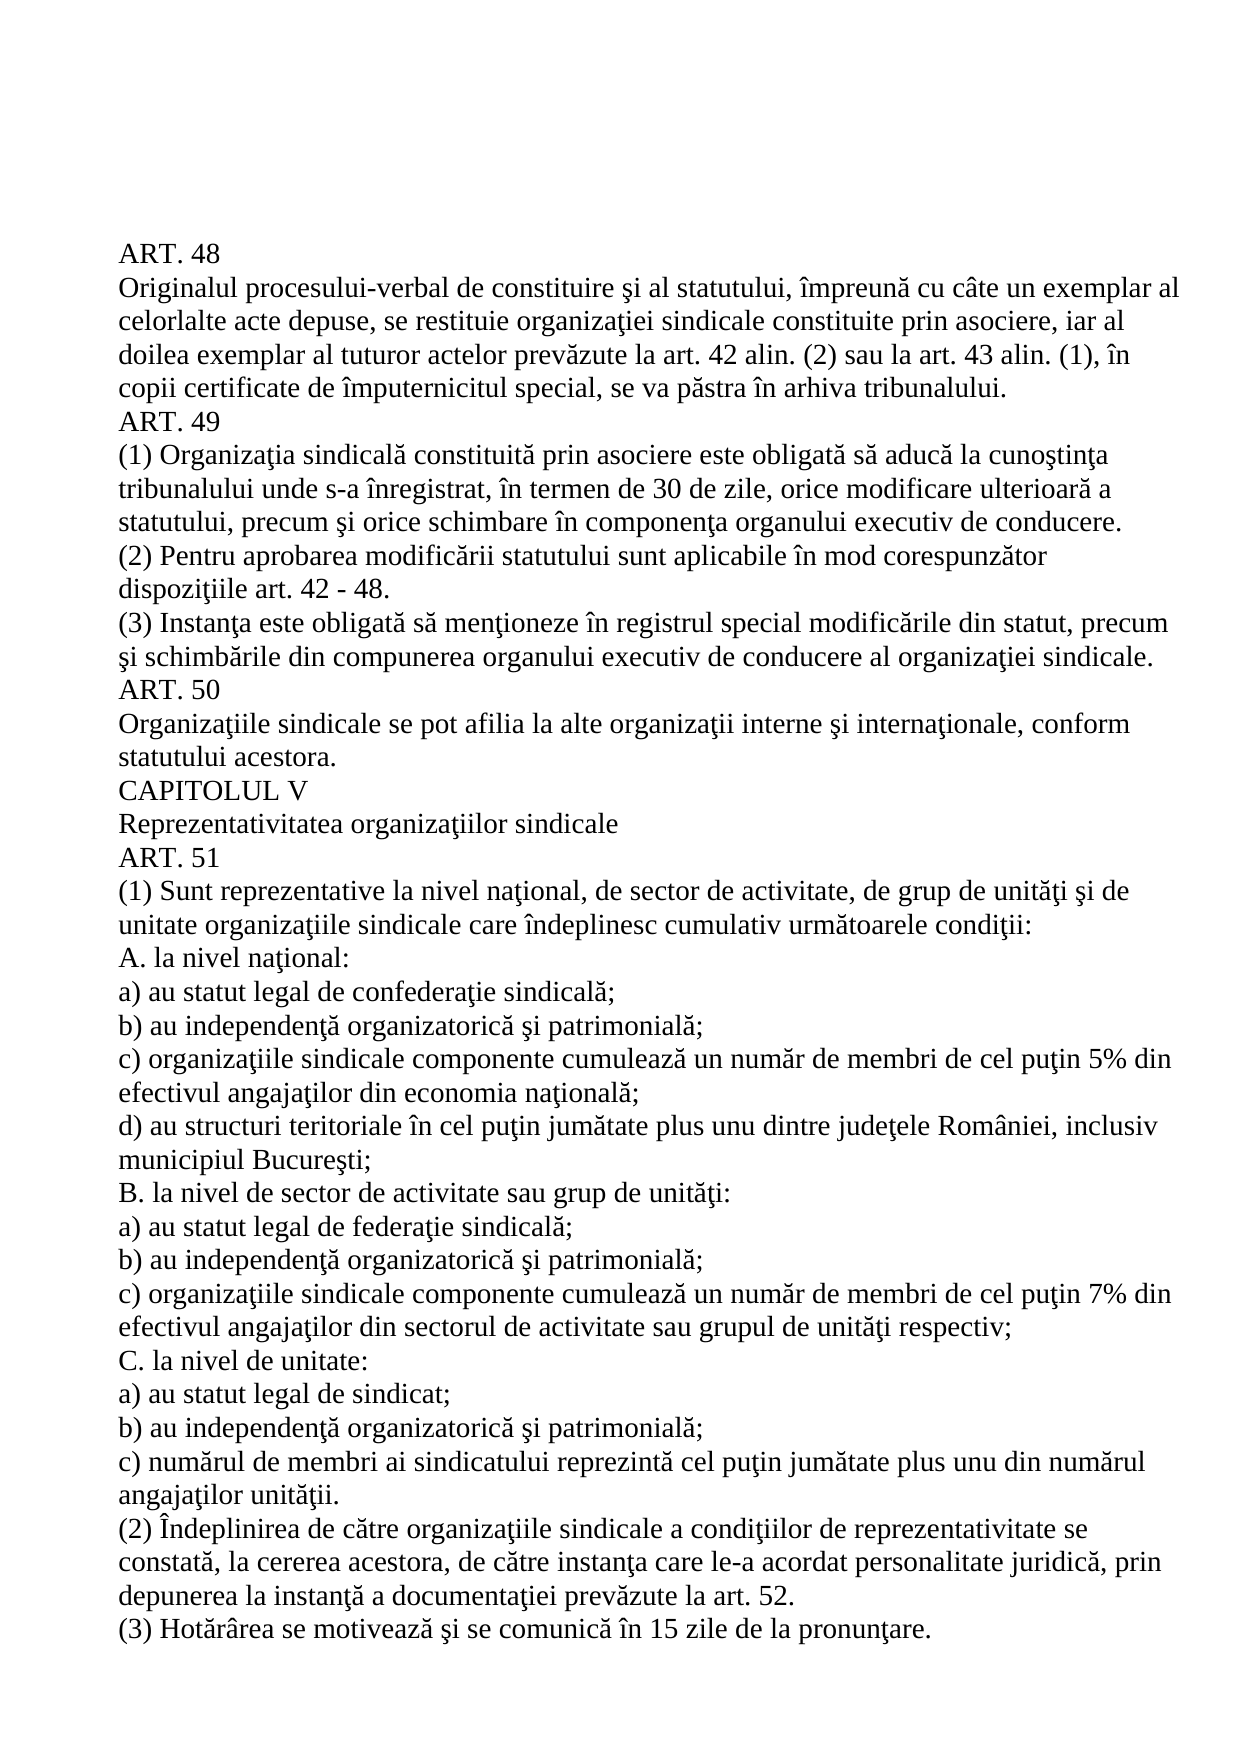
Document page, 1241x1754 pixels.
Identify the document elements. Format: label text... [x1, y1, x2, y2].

text (1) Sunt reprezentative la nivel naţional, de sector de activitate, de grup de unităţi şi de unitate organizaţiile sindicale care îndeplinesc cumulativ următoarele condiţii: [118, 873, 1181, 941]
text (2) Îndeplinirea de către organizaţiile sindicale a condiţiilor de reprezentativitate se constată, la cererea acestora, de către instanţa care le-a acordat personalitate juridică, prin depunerea la instanţă a documentaţiei prevăzute la art. 52. [118, 1511, 1181, 1611]
text c) numărul de membri ai sindicatului reprezintă cel puţin jumătate plus unu din numărul angajaţilor unităţii. [118, 1444, 1181, 1511]
text b) au independenţă organizatorică şi patrimonială; [118, 1008, 1181, 1041]
text b) au independenţă organizatorică şi patrimonială; [118, 1410, 1181, 1444]
text A. la nivel naţional: [118, 941, 1181, 974]
text d) au structuri teritoriale în cel puţin jumătate plus unu dintre judeţele României, inclusiv municipiul Bucureşti; [118, 1108, 1181, 1175]
text ART. 50 [118, 672, 1181, 706]
text (1) Organizaţia sindicală constituită prin asociere este obligată să aducă la cunoştinţa tribunalului unde s-a înregistrat, în termen de 30 de zile, orice modificare ulterioară a statutului, precum şi orice schimbare în componenţa organului executiv de conducere. [118, 437, 1181, 538]
text a) au statut legal de federaţie sindicală; [118, 1209, 1181, 1242]
text CAPITOLUL V [118, 773, 1181, 806]
text Reprezentativitatea organizaţiilor sindicale [118, 806, 1181, 840]
text c) organizaţiile sindicale componente cumulează un număr de membri de cel puţin 7% din efectivul angajaţilor din sectorul de activitate sau grupul de unităţi respectiv; [118, 1276, 1181, 1343]
text a) au statut legal de sindicat; [118, 1377, 1181, 1410]
text ART. 48 [118, 236, 1181, 270]
text B. la nivel de sector de activitate sau grup de unităţi: [118, 1175, 1181, 1209]
text c) organizaţiile sindicale componente cumulează un număr de membri de cel puţin 5% din efectivul angajaţilor din economia naţională; [118, 1041, 1181, 1108]
text ART. 51 [118, 840, 1181, 873]
text a) au statut legal de confederaţie sindicală; [118, 974, 1181, 1008]
text (2) Pentru aprobarea modificării statutului sunt aplicabile în mod corespunzător dispoziţiile art. 42 - 48. [118, 538, 1181, 605]
text Originalul procesului-verbal de constituire şi al statutului, împreună cu câte un exemplar al celorlalte acte depuse, se restituie organizaţiei sindicale constituite prin asociere, iar al doilea exemplar al tuturor actelor prevăzute la art. 42 alin. (2) sau la art. 43 alin. (1), în copii certificate de împuternicitul special, se va păstra în arhiva tribunalului. [118, 270, 1181, 404]
text C. la nivel de unitate: [118, 1343, 1181, 1377]
text (3) Instanţa este obligată să menţioneze în registrul special modificările din statut, precum şi schimbările din compunerea organului executiv de conducere al organizaţiei sindicale. [118, 605, 1181, 672]
text b) au independenţă organizatorică şi patrimonială; [118, 1242, 1181, 1276]
text ART. 49 [118, 404, 1181, 437]
text Organizaţiile sindicale se pot afilia la alte organizaţii interne şi internaţionale, conform statutului acestora. [118, 706, 1181, 773]
text (3) Hotărârea se motivează şi se comunică în 15 zile de la pronunţare. [118, 1611, 1181, 1645]
